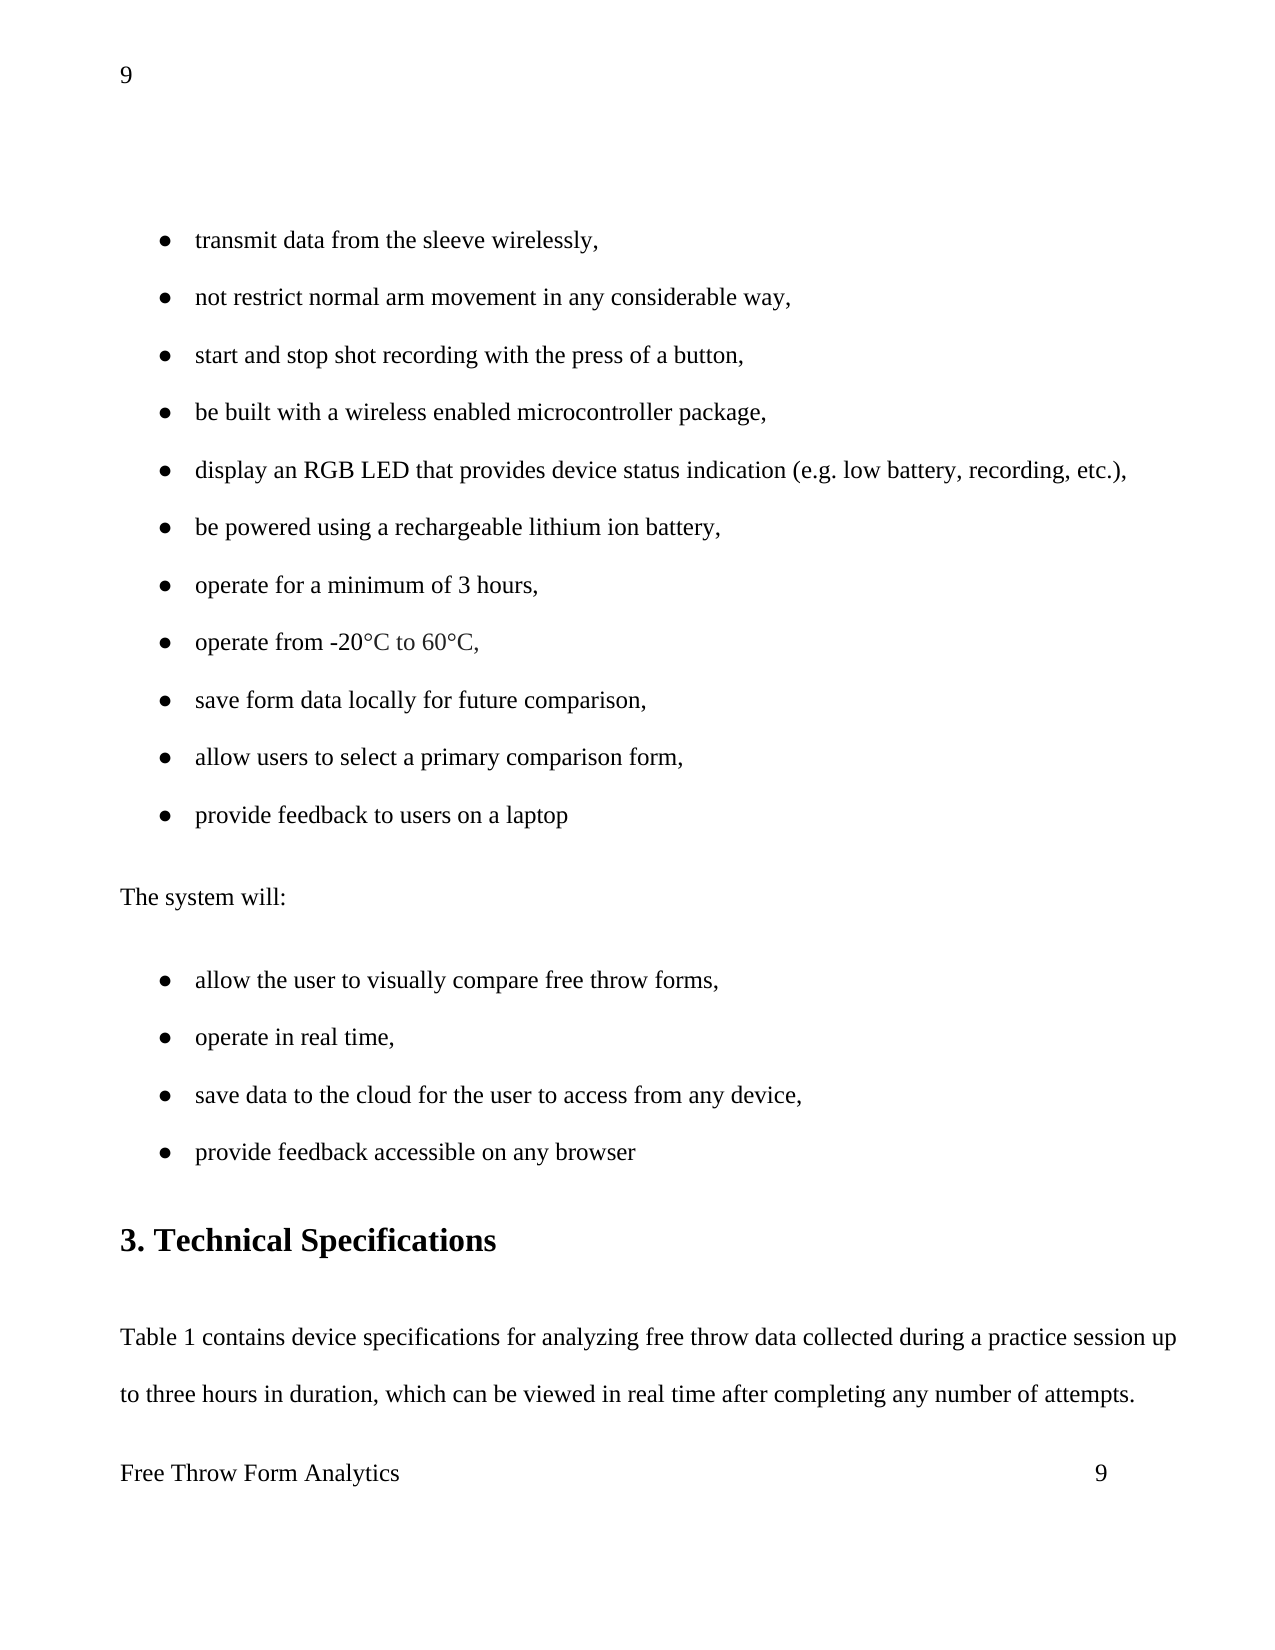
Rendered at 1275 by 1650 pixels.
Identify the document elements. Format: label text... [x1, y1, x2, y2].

list not restrict normal arm movement in any considerable way, [157, 282, 1192, 311]
list be built with a wireless enabled microcontroller package, [157, 397, 1192, 426]
list start and stop shot recording with the press of a button, [157, 340, 1192, 369]
subtitle 3. Technical Specifications [120, 1220, 1192, 1258]
list provide feedback to users on a laptop [157, 800, 1192, 829]
list provide feedback accessible on any browser [157, 1137, 1192, 1166]
list be powered using a rechargeable lithium ion battery, [157, 512, 1192, 541]
text The system will: [120, 882, 1192, 911]
list operate from -20°C to 60°C, [157, 627, 1192, 656]
list operate for a minimum of 3 hours, [157, 570, 1192, 599]
list save form data locally for future comparison, [157, 685, 1192, 714]
list transmit data from the sleeve wirelessly, [120, 225, 1155, 254]
list operate in real time, [157, 1022, 1192, 1051]
list allow users to select a primary comparison form, [157, 742, 1192, 771]
list display an RGB LED that provides device status indication (e.g. low battery, recording, etc.), [157, 455, 1192, 484]
list allow the user to visually compare free throw forms, [157, 965, 1192, 994]
text Table 1 contains device specifications for analyzing free throw data collected during a practice session up to three hours in duration, which can be viewed in real time after completing any number of attempts. [120, 1322, 1192, 1408]
list save data to the cloud for the user to access from any device, [157, 1080, 1192, 1109]
